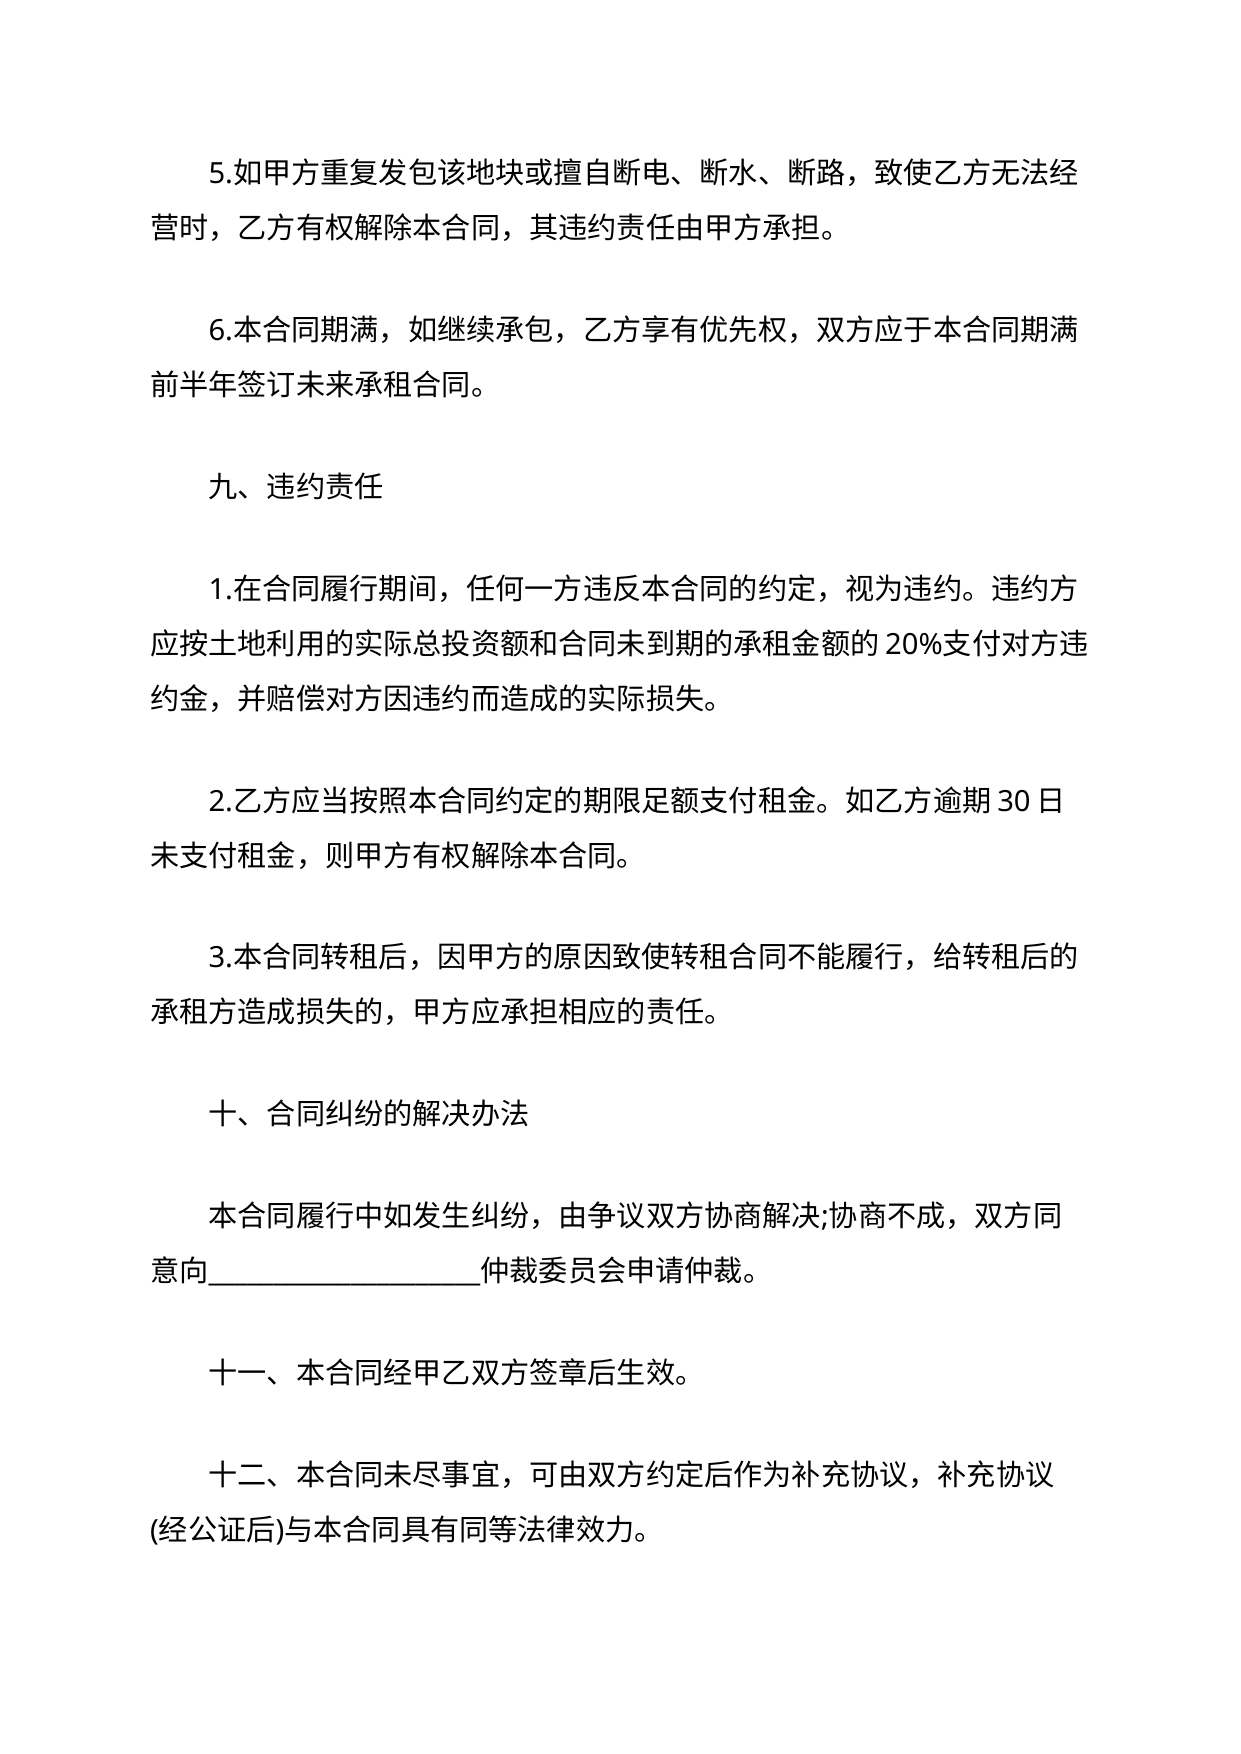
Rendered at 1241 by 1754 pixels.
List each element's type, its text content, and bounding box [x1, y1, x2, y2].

text 十、合同纠纷的解决办法 [150, 1091, 1090, 1133]
text 本合同履行中如发生纠纷，由争议双方协商解决;协商不成，双方同意向_____________________仲裁委员会申请仲裁。 [150, 1192, 1090, 1290]
text 十一、本合同经甲乙双方签章后生效。 [150, 1349, 1090, 1392]
text 十二、本合同未尽事宜，可由双方约定后作为补充协议，补充协议(经公证后)与本合同具有同等法律效力。 [150, 1451, 1090, 1548]
text 2.乙方应当按照本合同约定的期限足额支付租金。如乙方逾期30日未支付租金，则甲方有权解除本合同。 [150, 777, 1090, 874]
text 1.在合同履行期间，任何一方违反本合同的约定，视为违约。违约方应按土地利用的实际总投资额和合同未到期的承租金额的20%支付对方违约金，并赔偿对方因违约而造成的实际损失。 [150, 565, 1090, 718]
text 5.如甲方重复发包该地块或擅自断电、断水、断路，致使乙方无法经营时，乙方有权解除本合同，其违约责任由甲方承担。 [150, 150, 1090, 247]
text 3.本合同转租后，因甲方的原因致使转租合同不能履行，给转租后的承租方造成损失的，甲方应承担相应的责任。 [150, 934, 1090, 1031]
text 6.本合同期满，如继续承包，乙方享有优先权，双方应于本合同期满前半年签订未来承租合同。 [150, 307, 1090, 404]
text 九、违约责任 [150, 463, 1090, 506]
